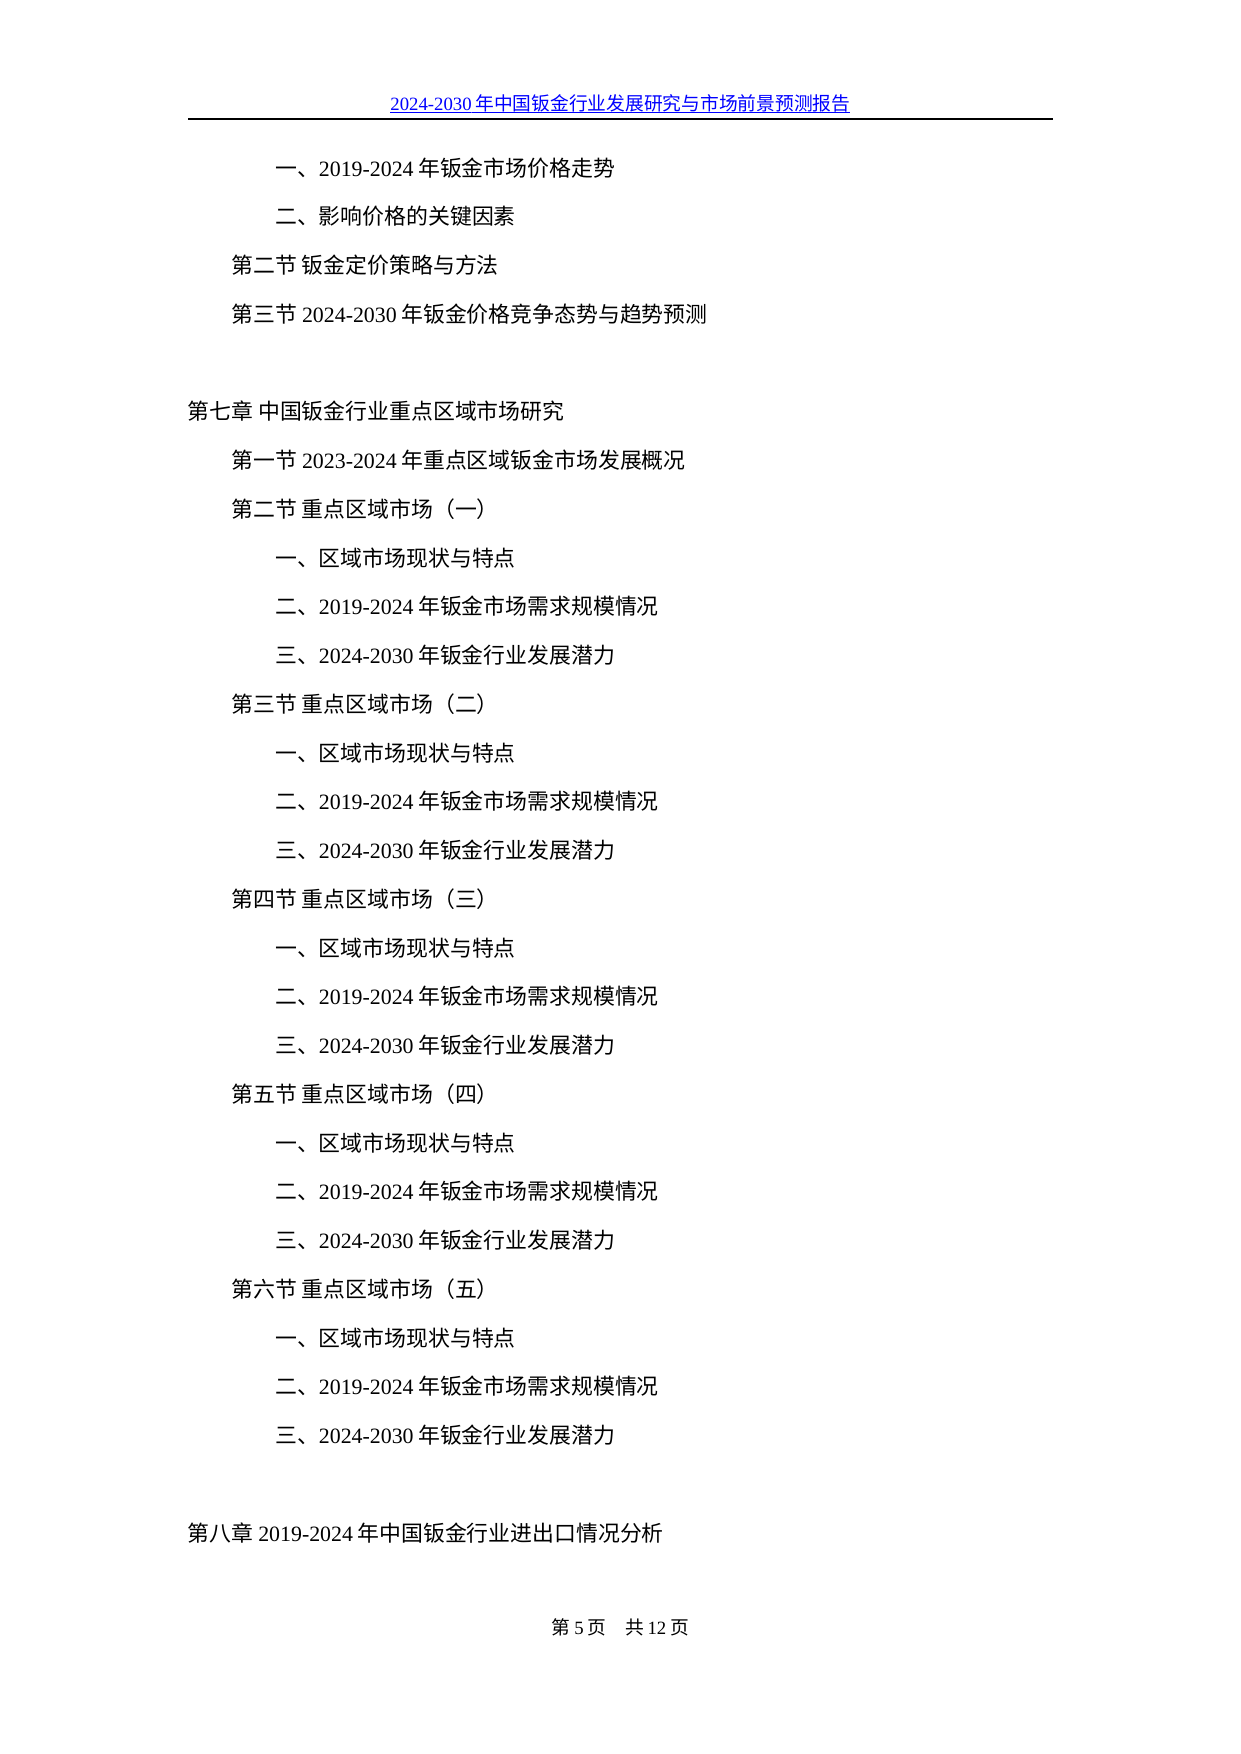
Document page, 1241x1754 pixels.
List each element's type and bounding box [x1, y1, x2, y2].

text [187, 150, 1053, 1548]
